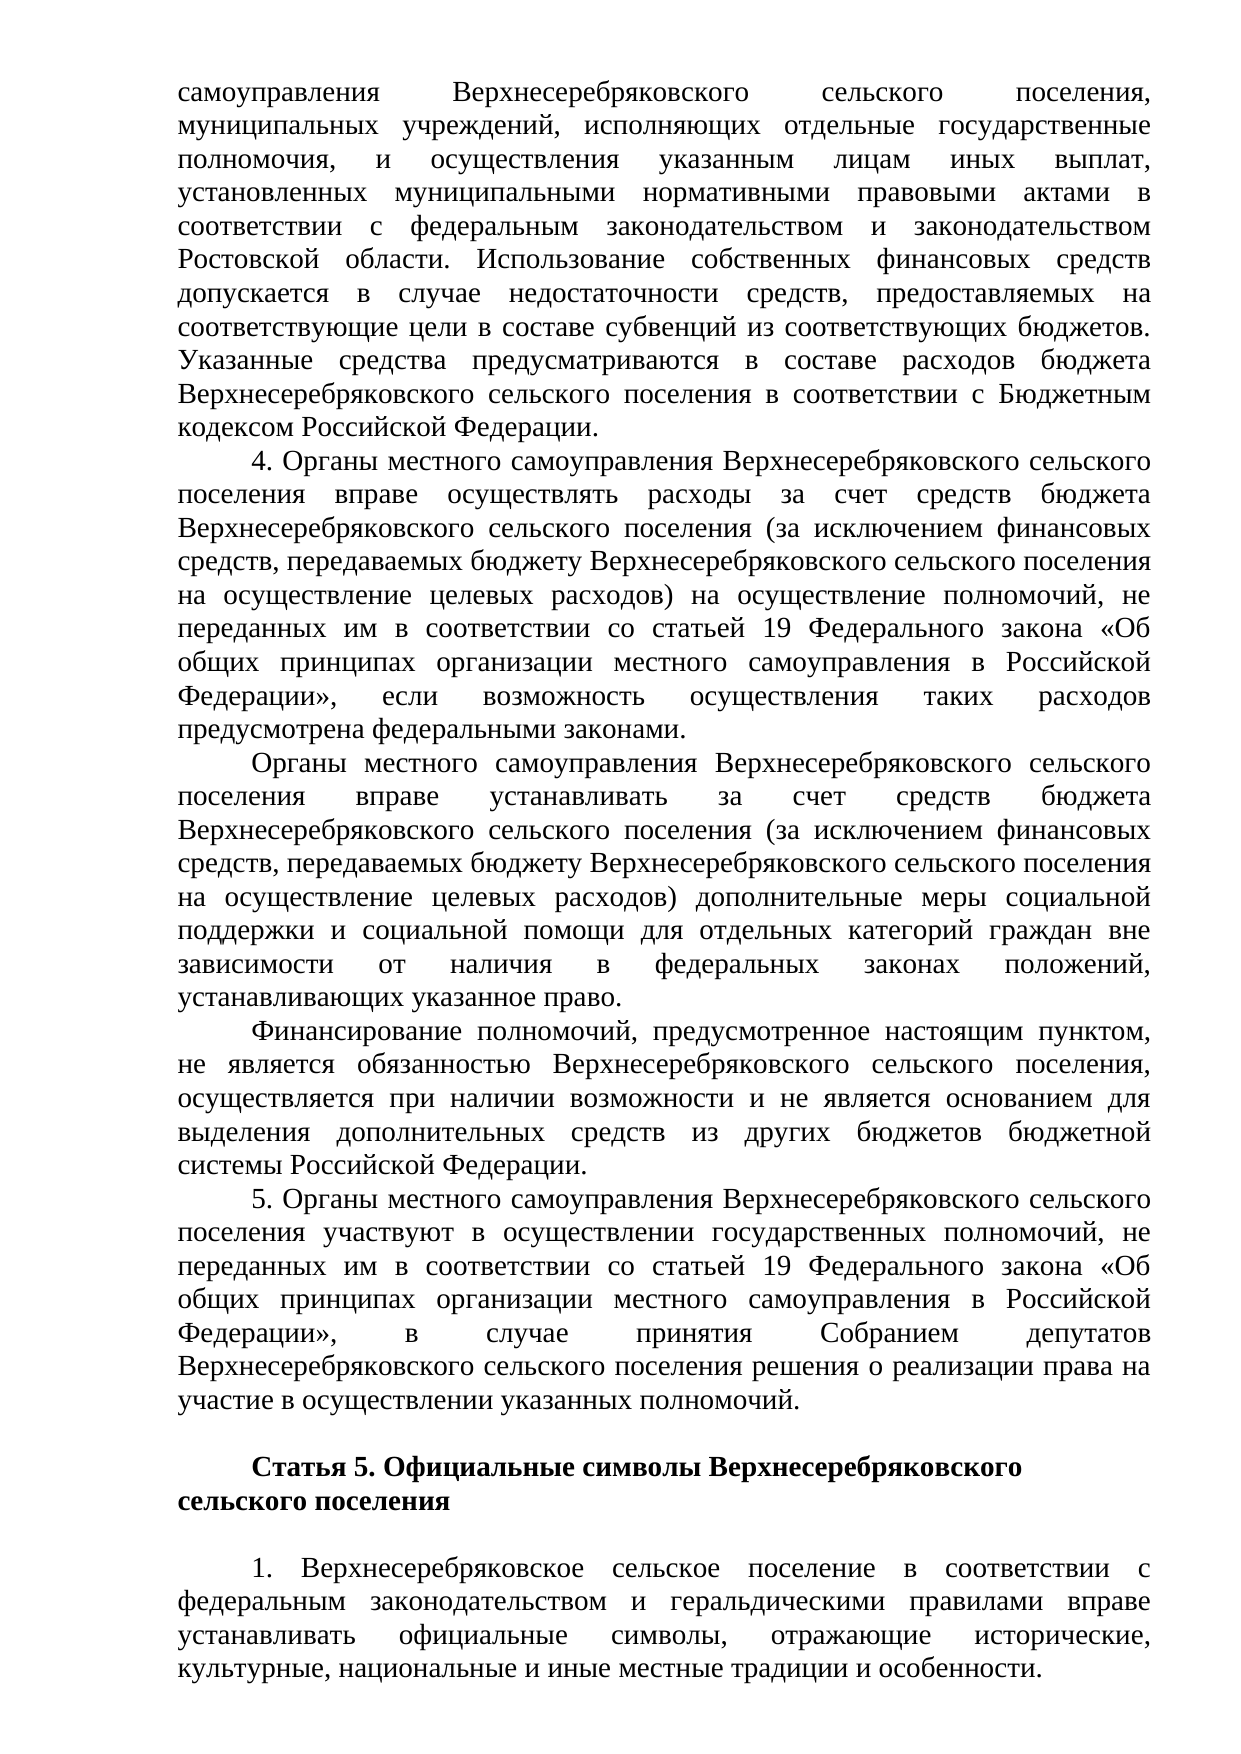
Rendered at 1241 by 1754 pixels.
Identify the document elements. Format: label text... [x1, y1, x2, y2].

text 5. Органы местного самоуправления Верхнесеребряковского сельского поселения участвуют в осуществлении государственных полномочий, не переданных им в соответствии со статьей 19 Федерального закона «Об общих принципах организации местного самоуправления в Российской Федерации», в случае принятия Собранием депутатов Верхнесеребряковского сельского поселения решения о реализации права на участие в осуществлении указанных полномочий. [177, 1181, 1152, 1416]
text Статья 5. Официальные символы Верхнесеребряковского сельского поселения [177, 1449, 1152, 1516]
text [177, 74, 1152, 443]
text 1. Верхнесеребряковское сельское поселение в соответствии с федеральным законодательством и геральдическими правилами вправе устанавливать официальные символы, отражающие исторические, культурные, национальные и иные местные традиции и особенности. [177, 1550, 1152, 1684]
text Финансирование полномочий, предусмотренное настоящим пунктом, не является обязанностью Верхнесеребряковского сельского поселения, осуществляется при наличии возможности и не является основанием для выделения дополнительных средств из других бюджетов бюджетной системы Российской Федерации. [177, 1013, 1152, 1181]
text Органы местного самоуправления Верхнесеребряковского сельского поселения вправе устанавливать за счет средств бюджета Верхнесеребряковского сельского поселения (за исключением финансовых средств, передаваемых бюджету Верхнесеребряковского сельского поселения на осуществление целевых расходов) дополнительные меры социальной поддержки и социальной помощи для отдельных категорий граждан вне зависимости от наличия в федеральных законах положений, устанавливающих указанное право. [177, 745, 1152, 1013]
text 4. Органы местного самоуправления Верхнесеребряковского сельского поселения вправе осуществлять расходы за счет средств бюджета Верхнесеребряковского сельского поселения (за исключением финансовых средств, передаваемых бюджету Верхнесеребряковского сельского поселения на осуществление целевых расходов) на осуществление полномочий, не переданных им в соответствии со статьей 19 Федерального закона «Об общих принципах организации местного самоуправления в Российской Федерации», если возможность осуществления таких расходов предусмотрена федеральными законами. [177, 443, 1152, 745]
